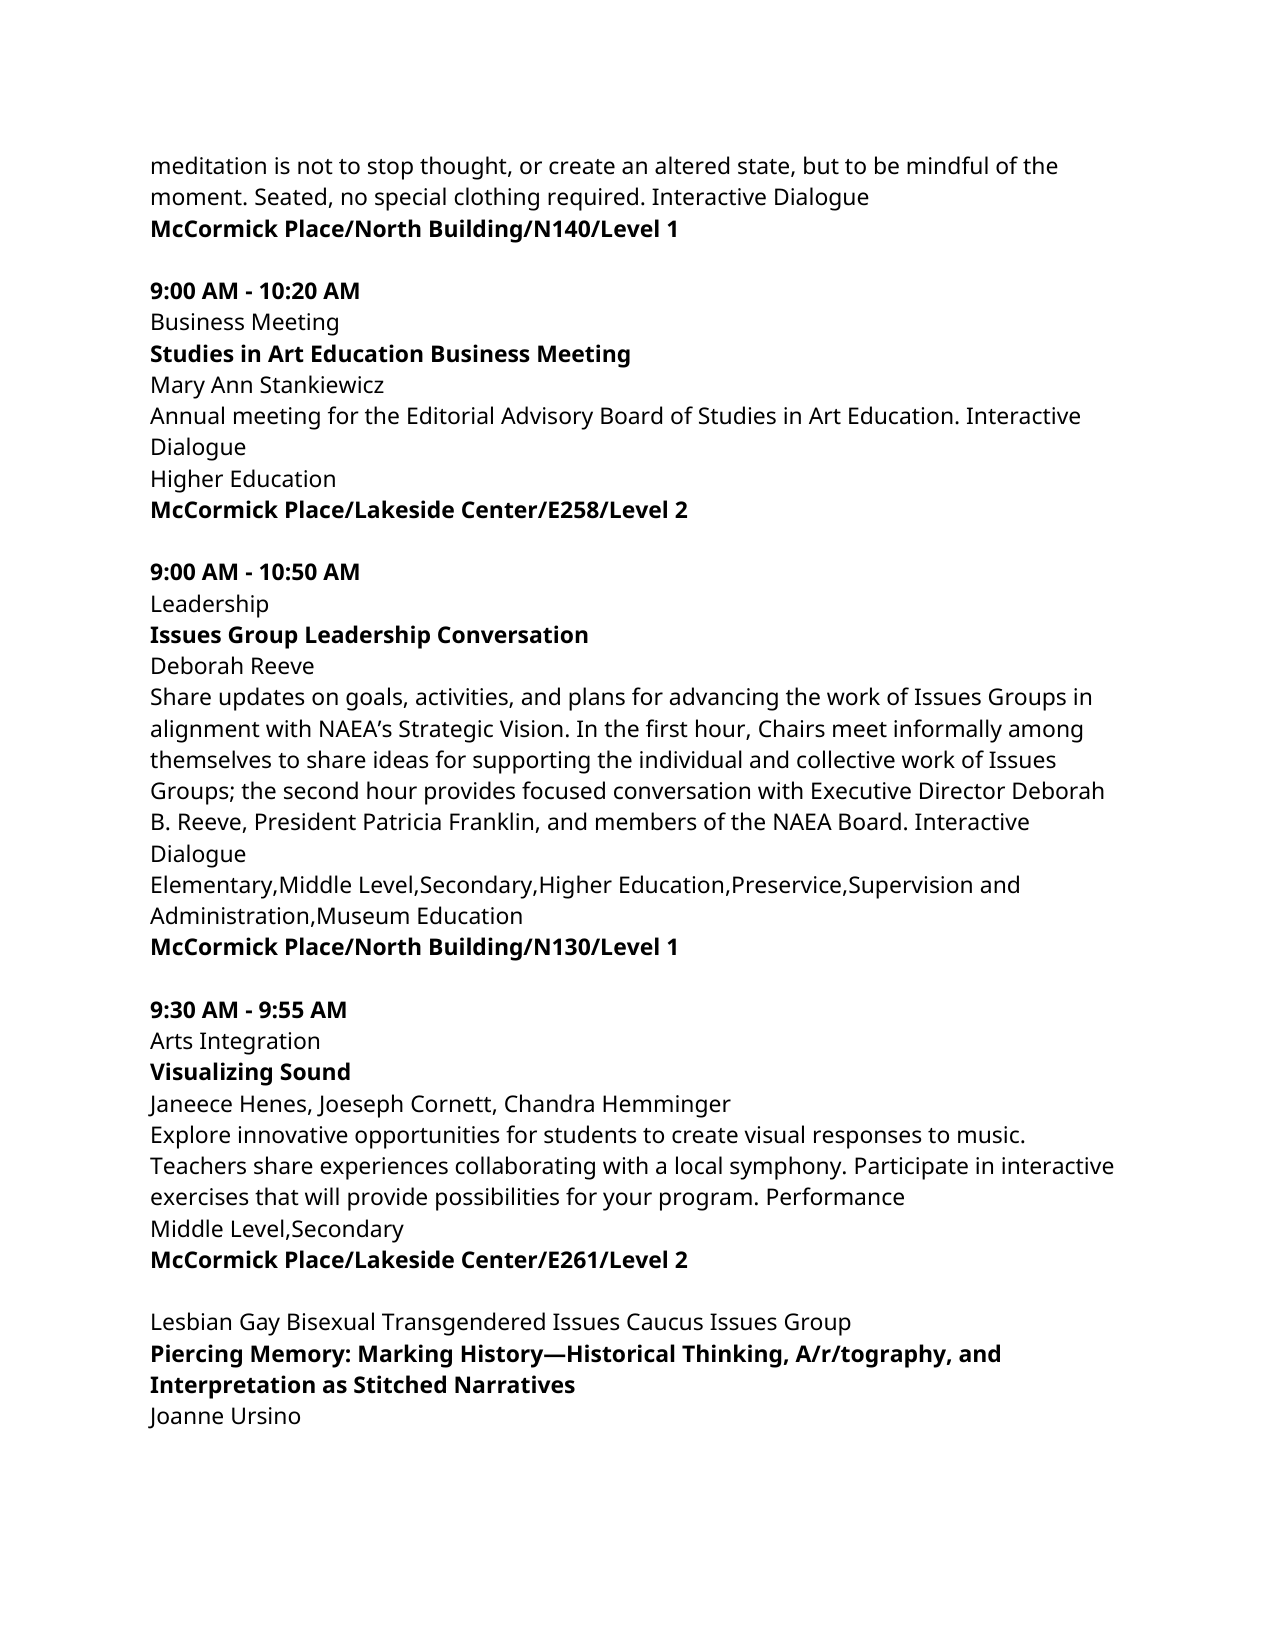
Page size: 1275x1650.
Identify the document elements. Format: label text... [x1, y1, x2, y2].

text Mary Ann Stankiewicz [150, 369, 1125, 400]
text Annual meeting for the Editorial Advisory Board of Studies in Art Education. Interactive Dialogue [150, 400, 1125, 462]
text Studies in Art Education Business Meeting [150, 337, 1125, 369]
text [150, 150, 1125, 212]
text Piercing Memory: Marking History—Historical Thinking, A/r/tography, and Interpretation as Stitched Narratives [150, 1337, 1125, 1400]
text Arts Integration [150, 1025, 1125, 1056]
text McCormick Place/North Building/N140/Level 1 [150, 212, 1125, 244]
text McCormick Place/Lakeside Center/E261/Level 2 [150, 1244, 1125, 1275]
text McCormick Place/North Building/N130/Level 1 [150, 931, 1125, 962]
text Visualizing Sound [150, 1056, 1125, 1087]
text Issues Group Leadership Conversation [150, 619, 1125, 650]
text Janeece Henes, Joeseph Cornett, Chandra Hemminger [150, 1087, 1125, 1119]
text Lesbian Gay Bisexual Transgendered Issues Caucus Issues Group [150, 1306, 1125, 1337]
text Business Meeting [150, 306, 1125, 337]
text Deborah Reeve [150, 650, 1125, 681]
text McCormick Place/Lakeside Center/E258/Level 2 [150, 494, 1125, 525]
text Elementary,Middle Level,Secondary,Higher Education,Preservice,Supervision and Administration,Museum Education [150, 869, 1125, 931]
text 9:00 AM - 10:20 AM [150, 275, 1125, 306]
text Share updates on goals, activities, and plans for advancing the work of Issues Groups in alignment with NAEA’s Strategic Vision. In the first hour, Chairs meet informally among themselves to share ideas for supporting the individual and collective work of Issues Groups; the second hour provides focused conversation with Executive Director Deborah B. Reeve, President Patricia Franklin, and members of the NAEA Board. Interactive Dialogue [150, 681, 1125, 869]
text 9:30 AM - 9:55 AM [150, 994, 1125, 1025]
text 9:00 AM - 10:50 AM [150, 556, 1125, 587]
text Joanne Ursino [150, 1400, 1125, 1431]
text Leadership [150, 587, 1125, 619]
text Middle Level,Secondary [150, 1212, 1125, 1244]
text Explore innovative opportunities for students to create visual responses to music. Teachers share experiences collaborating with a local symphony. Participate in interactive exercises that will provide possibilities for your program. Performance [150, 1119, 1125, 1212]
text Higher Education [150, 462, 1125, 494]
